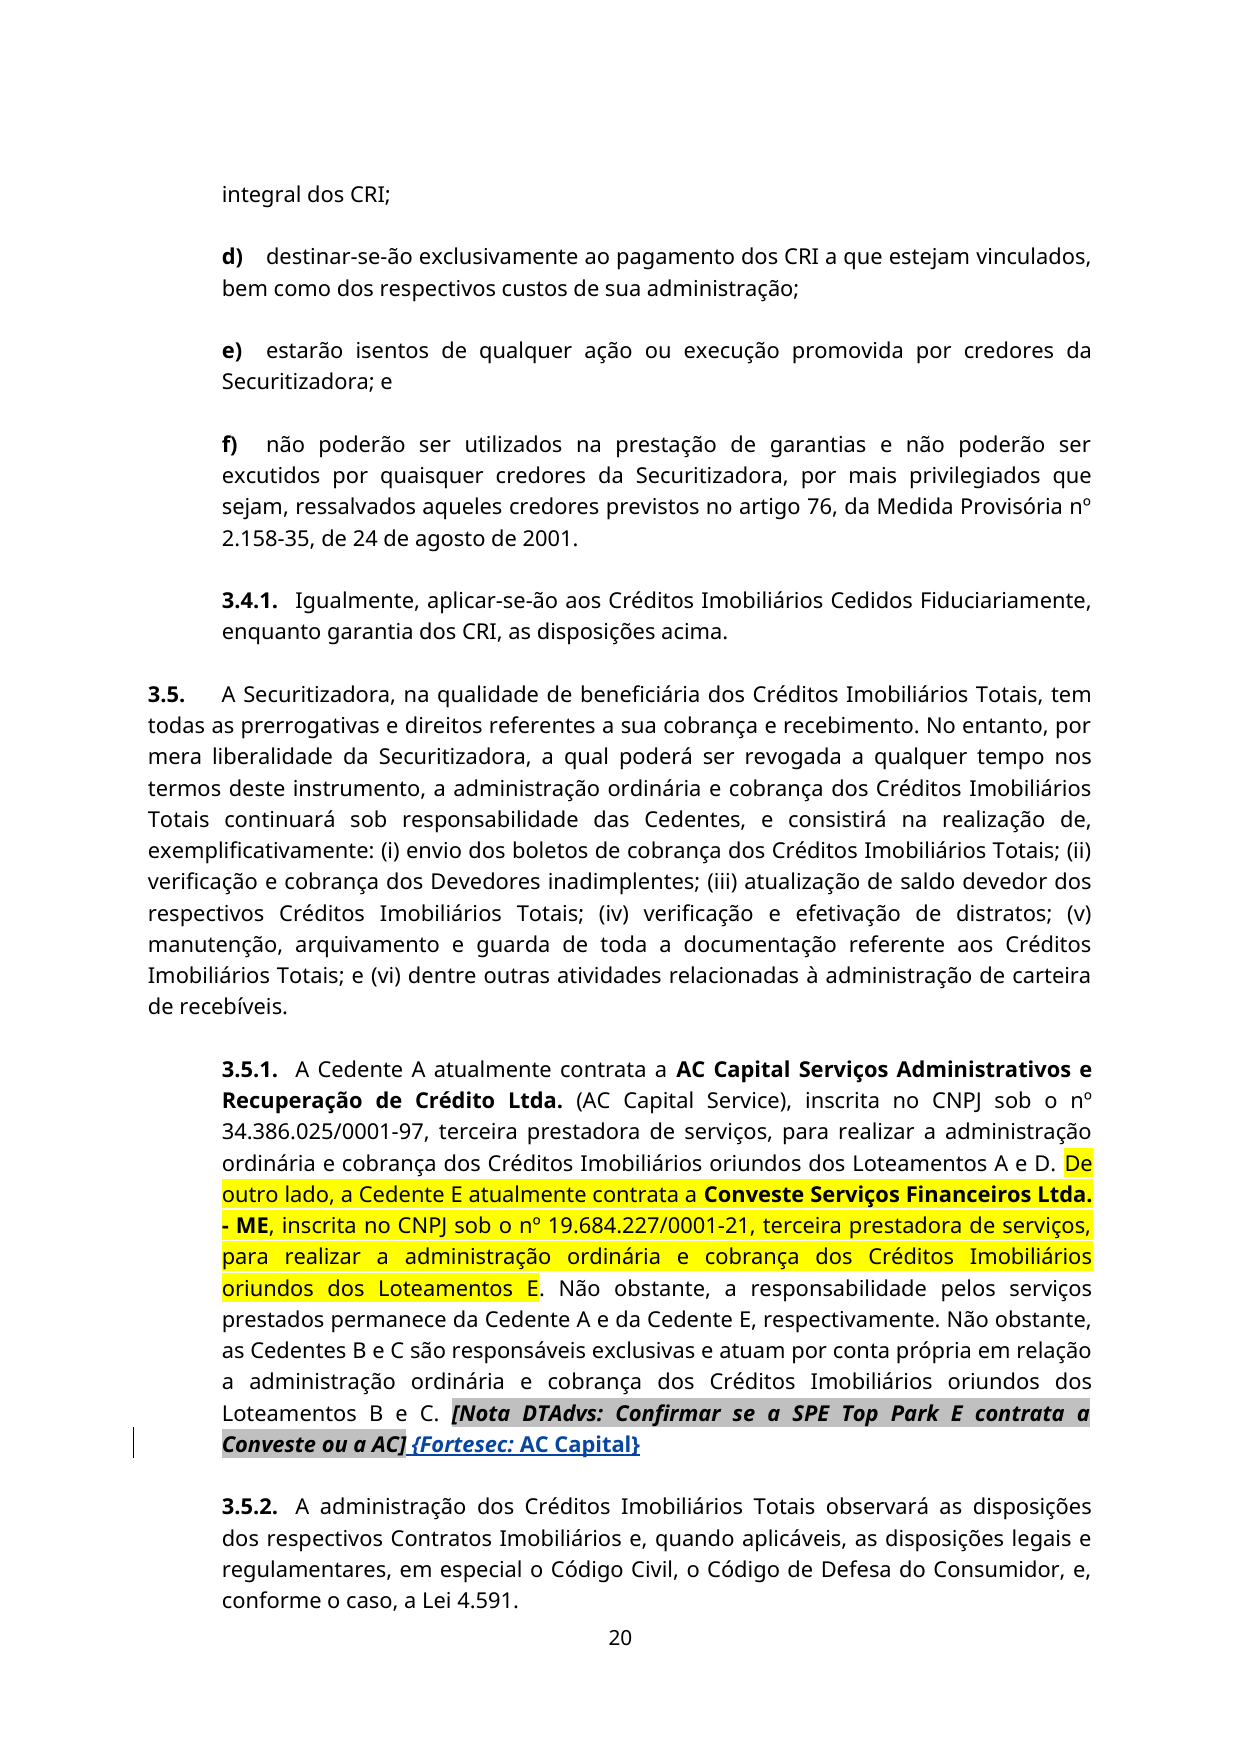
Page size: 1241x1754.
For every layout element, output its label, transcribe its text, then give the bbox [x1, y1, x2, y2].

list não poderão ser utilizados na prestação de garantias e não poderão ser excutidos por quaisquer credores da Securitizadora, por mais privilegiados que sejam, ressalvados aqueles credores previstos no artigo 76, da Medida Provisória nº 2.158-35, de 24 de agosto de 2001. [222, 427, 1093, 552]
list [222, 177, 1093, 208]
list 3.4.1. Igualmente, aplicar-se-ão aos Créditos Imobiliários Cedidos Fiduciariamente, enquanto garantia dos CRI, as disposições acima. [222, 583, 1093, 646]
list A Securitizadora, na qualidade de beneficiária dos Créditos Imobiliários Totais, tem todas as prerrogativas e direitos referentes a sua cobrança e recebimento. No entanto, por mera liberalidade da Securitizadora, a qual poderá ser revogada a qualquer tempo nos termos deste instrumento, a administração ordinária e cobrança dos Créditos Imobiliários Totais continuará sob responsabilidade das Cedentes, e consistirá na realização de, exemplificativamente: (i) envio dos boletos de cobrança dos Créditos Imobiliários Totais; (ii) verificação e cobrança dos Devedores inadimplentes; (iii) atualização de saldo devedor dos respectivos Créditos Imobiliários Totais; (iv) verificação e efetivação de distratos; (v) manutenção, arquivamento e guarda de toda a documentação referente aos Créditos Imobiliários Totais; e (vi) dentre outras atividades relacionadas à administração de carteira de recebíveis. [148, 677, 1093, 1021]
list destinar-se-ão exclusivamente ao pagamento dos CRI a que estejam vinculados, bem como dos respectivos custos de sua administração; [222, 240, 1093, 302]
list A Cedente A atualmente contrata a AC Capital Serviços Administrativos e Recuperação de Crédito Ltda. (AC Capital Service), inscrita no CNPJ sob o nº 34.386.025/0001-97, terceira prestadora de serviços, para realizar a administração ordinária e cobrança dos Créditos Imobiliários oriundos dos Loteamentos A e D. De outro lado, a Cedente E atualmente contrata a Conveste Serviços Financeiros Ltda. - ME, inscrita no CNPJ sob o nº 19.684.227/0001-21, terceira prestadora de serviços, para realizar a administração ordinária e cobrança dos Créditos Imobiliários oriundos dos Loteamentos E. Não obstante, a responsabilidade pelos serviços prestados permanece da Cedente A e da Cedente E, respectivamente. Não obstante, as Cedentes B e C são responsáveis exclusivas e atuam por conta própria em relação a administração ordinária e cobrança dos Créditos Imobiliários oriundos dos Loteamentos B e C. [Nota DTAdvs: Confirmar se a SPE Top Park E contrata a Conveste ou a AC] [222, 1052, 1093, 1179]
list A administração dos Créditos Imobiliários Totais observará as disposições dos respectivos Contratos Imobiliários e, quando aplicáveis, as disposições legais e regulamentares, em especial o Código Civil, o Código de Defesa do Consumidor, e, conforme o caso, a Lei 4.591. [222, 1490, 1093, 1615]
list A Cedente A atualmente contrata a AC Capital Serviços Administrativos e Recuperação de Crédito Ltda. (AC Capital Service), inscrita no CNPJ sob o nº 34.386.025/0001-97, terceira prestadora de serviços, para realizar a administração ordinária e cobrança dos Créditos Imobiliários oriundos dos Loteamentos A e D. De outro lado, a Cedente E atualmente contrata a Conveste Serviços Financeiros Ltda. - ME, inscrita no CNPJ sob o nº 19.684.227/0001-21, terceira prestadora de serviços, para realizar a administração ordinária e cobrança dos Créditos Imobiliários oriundos dos Loteamentos E. Não obstante, a responsabilidade pelos serviços prestados permanece da Cedente A e da Cedente E, respectivamente. Não obstante, as Cedentes B e C são responsáveis exclusivas e atuam por conta própria em relação a administração ordinária e cobrança dos Créditos Imobiliários oriundos dos Loteamentos B e C. [Nota DTAdvs: Confirmar se a SPE Top Park E contrata a Conveste ou a AC] [222, 1271, 1093, 1458]
list estarão isentos de qualquer ação ou execução promovida por credores da Securitizadora; e [222, 333, 1093, 396]
